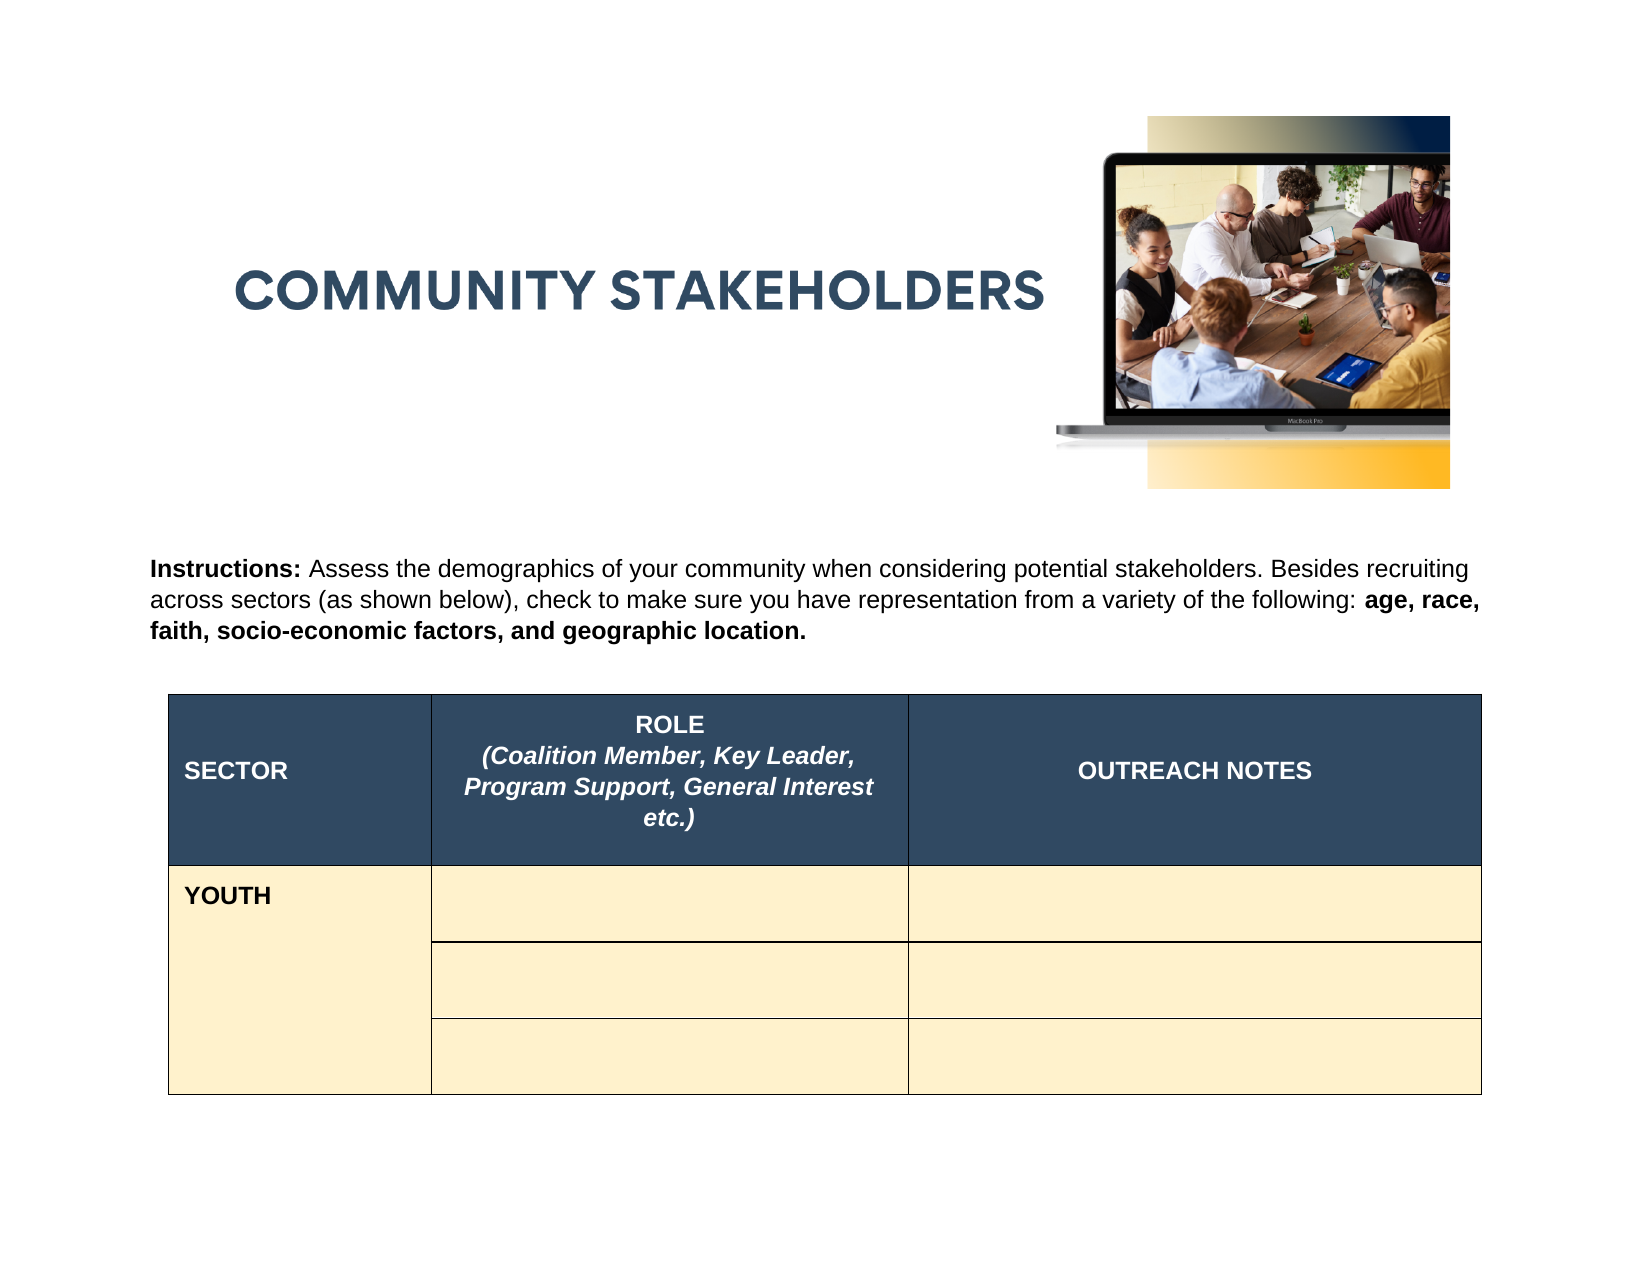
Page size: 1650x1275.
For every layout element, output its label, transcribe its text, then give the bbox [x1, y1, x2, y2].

table_cell [909, 943, 1481, 1017]
table_cell [432, 943, 908, 1017]
table_cell [909, 1019, 1481, 1094]
table_cell [432, 866, 908, 941]
table_cell [432, 1019, 908, 1094]
table_cell YOUTH [169, 866, 431, 1094]
table_header OUTREACH NOTES [909, 695, 1481, 865]
table_header ROLE (Coalition Member, Key Leader, Program Support, General Interest etc.) [432, 695, 908, 865]
picture [209, 116, 1451, 489]
text Instructions: Assess the demographics of your community when considering potential stakeholders. Besides recruiting across sectors (as shown below), check to make sure you have representation from a variety of the following: age, race, faith, socio-economic factors, and geographic location. [150, 554, 1500, 675]
table_header SECTOR [169, 695, 431, 865]
table_cell [909, 866, 1481, 941]
